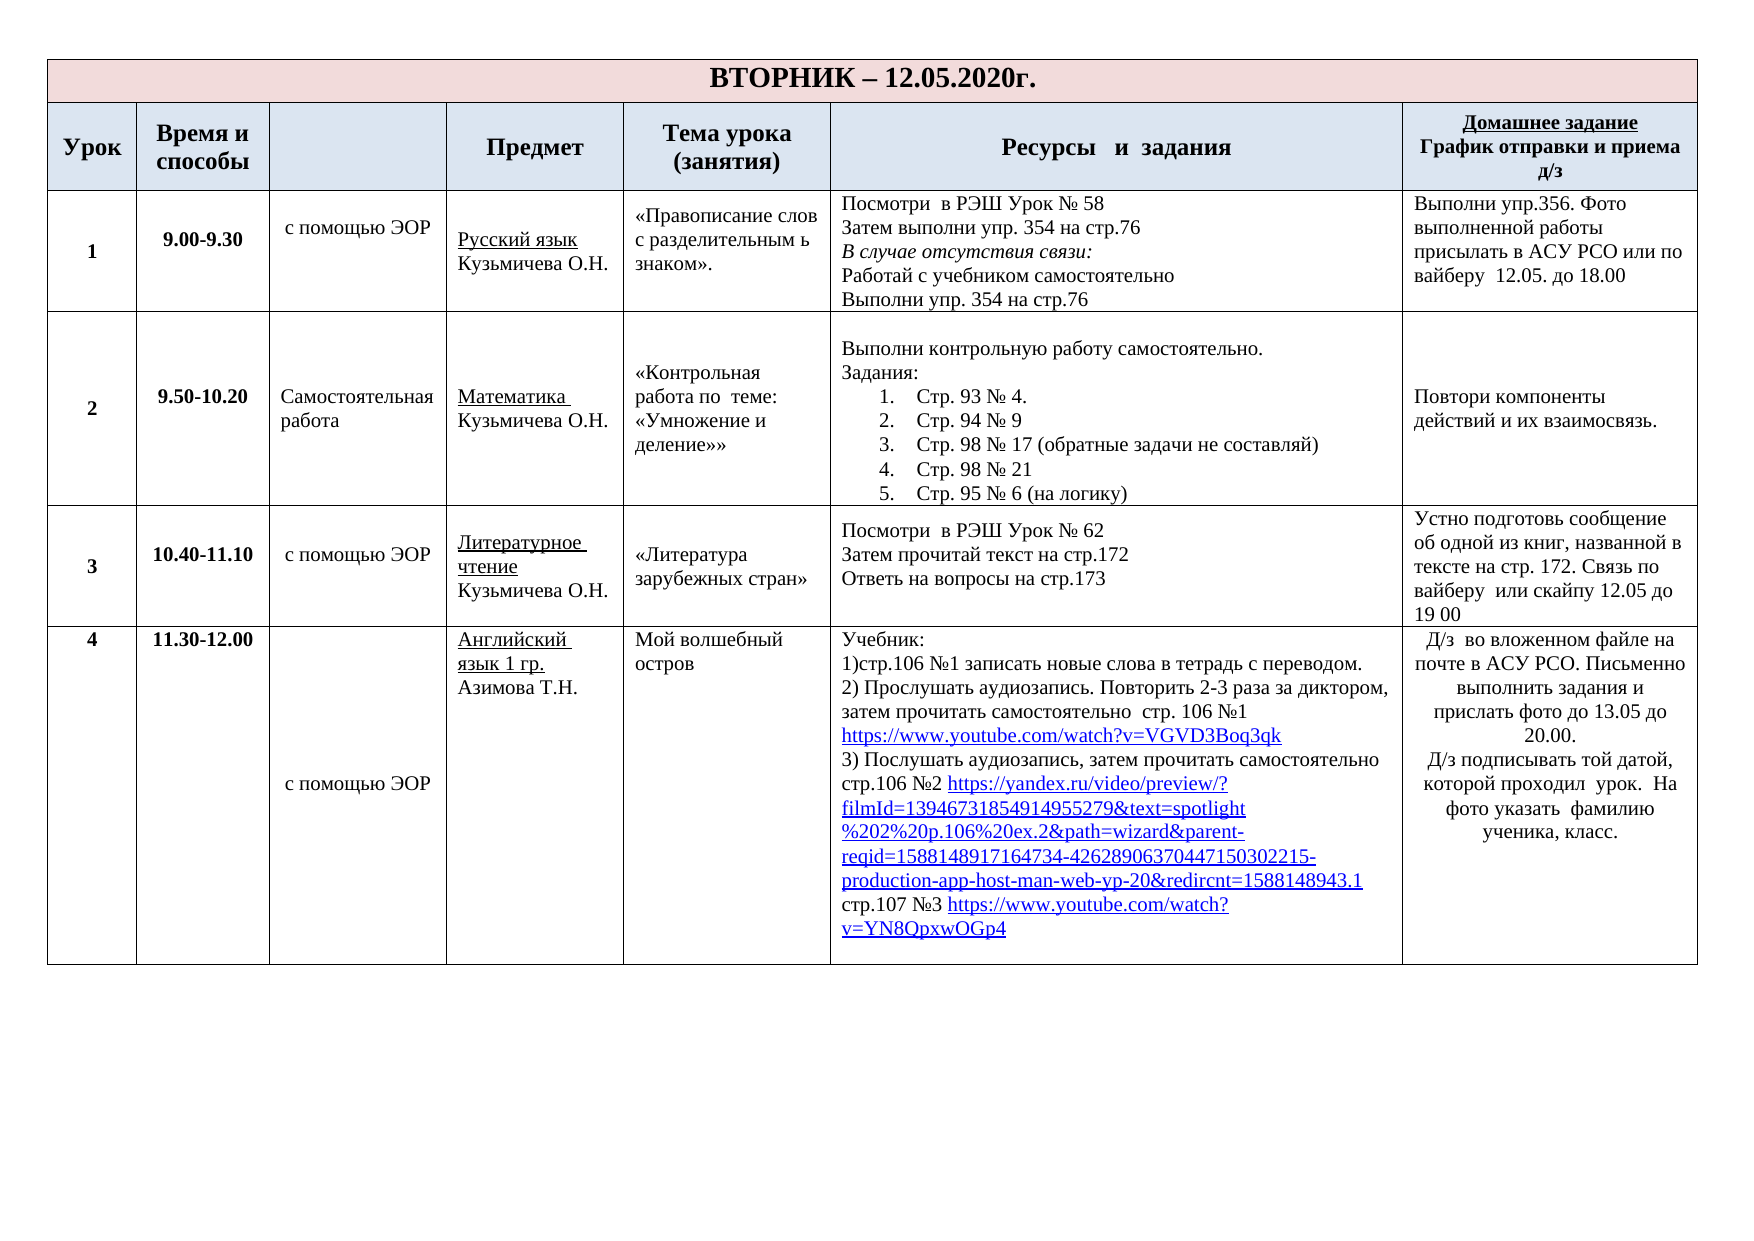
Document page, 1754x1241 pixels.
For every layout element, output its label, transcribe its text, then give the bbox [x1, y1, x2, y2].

table_cell 9.00-9.30 [137, 191, 269, 311]
table_cell Урок [48, 103, 136, 190]
table_cell Русский язык Кузьмичева О.Н. [447, 191, 623, 311]
table_cell 10.40-11.10 [137, 506, 269, 626]
table_cell «Правописание слов с разделительным ь знаком». [624, 191, 830, 311]
table_cell «Контрольная работа по теме: «Умножение и деление»» [624, 312, 830, 504]
table_cell «Литература зарубежных стран» [624, 506, 830, 626]
table_cell Д/з во вложенном файле на почте в АСУ РСО. Письменно выполнить задания и прислать фото до 13.05 до 20.00. Д/з подписывать той датой, которой проходил урок. На фото указать фамилию ученика, класс. [1403, 627, 1697, 964]
table_cell [270, 103, 446, 190]
table_cell 11.30-12.00 [137, 627, 269, 964]
table_cell с помощью ЭОР [270, 506, 446, 626]
table_cell Посмотри в РЭШ Урок № 58 Затем выполни упр. 354 на стр.76 В случае отсутствия связи: Работай с учебником самостоятельно Выполни упр. 354 на стр.76 [831, 191, 1402, 311]
table_cell Учебник: 1)стр.106 №1 записать новые слова в тетрадь с переводом. 2) Прослушать аудиозапись. Повторить 2-3 раза за диктором, затем прочитать самостоятельно стр. 106 №1 https://www.youtube.com/watch?v=VGVD3Boq3qk 3) Послушать аудиозапись, затем прочитать самостоятельно стр.106 №2 https://yandex.ru/video/preview/?filmId=13946731854914955279&text=spotlight%202%20p.106%20ex.2&path=wizard&parent-reqid=1588148917164734-42628906370447150302215-production-app-host-man-web-yp-20&redircnt=1588148943.1 стр.107 №3 https://www.youtube.com/watch?v=YN8QpxwOGp4 [831, 627, 1402, 964]
table_cell Ресурсы и задания [831, 103, 1402, 190]
table_cell Предмет [447, 103, 623, 190]
table_cell 1 [48, 191, 136, 311]
table_cell Тема урока (занятия) [624, 103, 830, 190]
table_cell Мой волшебный остров [624, 627, 830, 964]
table_cell Литературное чтение Кузьмичева О.Н. [447, 506, 623, 626]
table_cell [270, 627, 446, 964]
table_cell 2 [48, 312, 136, 504]
table_cell Домашнее задание График отправки и приема д/з [1403, 103, 1697, 190]
table_cell 4 [48, 627, 136, 964]
table_cell 3 [48, 506, 136, 626]
table_cell Самостоятельная работа [270, 312, 446, 504]
table_cell Математика Кузьмичева О.Н. [447, 312, 623, 504]
table_cell Повтори компоненты действий и их взаимосвязь. [1403, 312, 1697, 504]
table_cell Время и способы [137, 103, 269, 190]
table_cell Английский язык 1 гр. Азимова Т.Н. [447, 627, 623, 964]
table_cell Выполни контрольную работу самостоятельно. Задания: Стр. 93 № 4. Стр. 94 № 9 Стр. 98 № 17 (обратные задачи не составляй) Стр. 98 № 21 Стр. 95 № 6 (на логику) [831, 312, 1402, 504]
table_cell Устно подготовь сообщение об одной из книг, названной в тексте на стр. 172. Связь по вайберу или скайпу 12.05 до 19 00 [1403, 506, 1697, 626]
table_cell 9.50-10.20 [137, 312, 269, 504]
table_header ВТОРНИК – 12.05.2020г. [48, 60, 1697, 102]
table_cell Посмотри в РЭШ Урок № 62 Затем прочитай текст на стр.172 Ответь на вопросы на стр.173 [831, 506, 1402, 626]
table_cell Выполни упр.356. Фото выполненной работы присылать в АСУ РСО или по вайберу 12.05. до 18.00 [1403, 191, 1697, 311]
table_cell с помощью ЭОР [270, 191, 446, 311]
